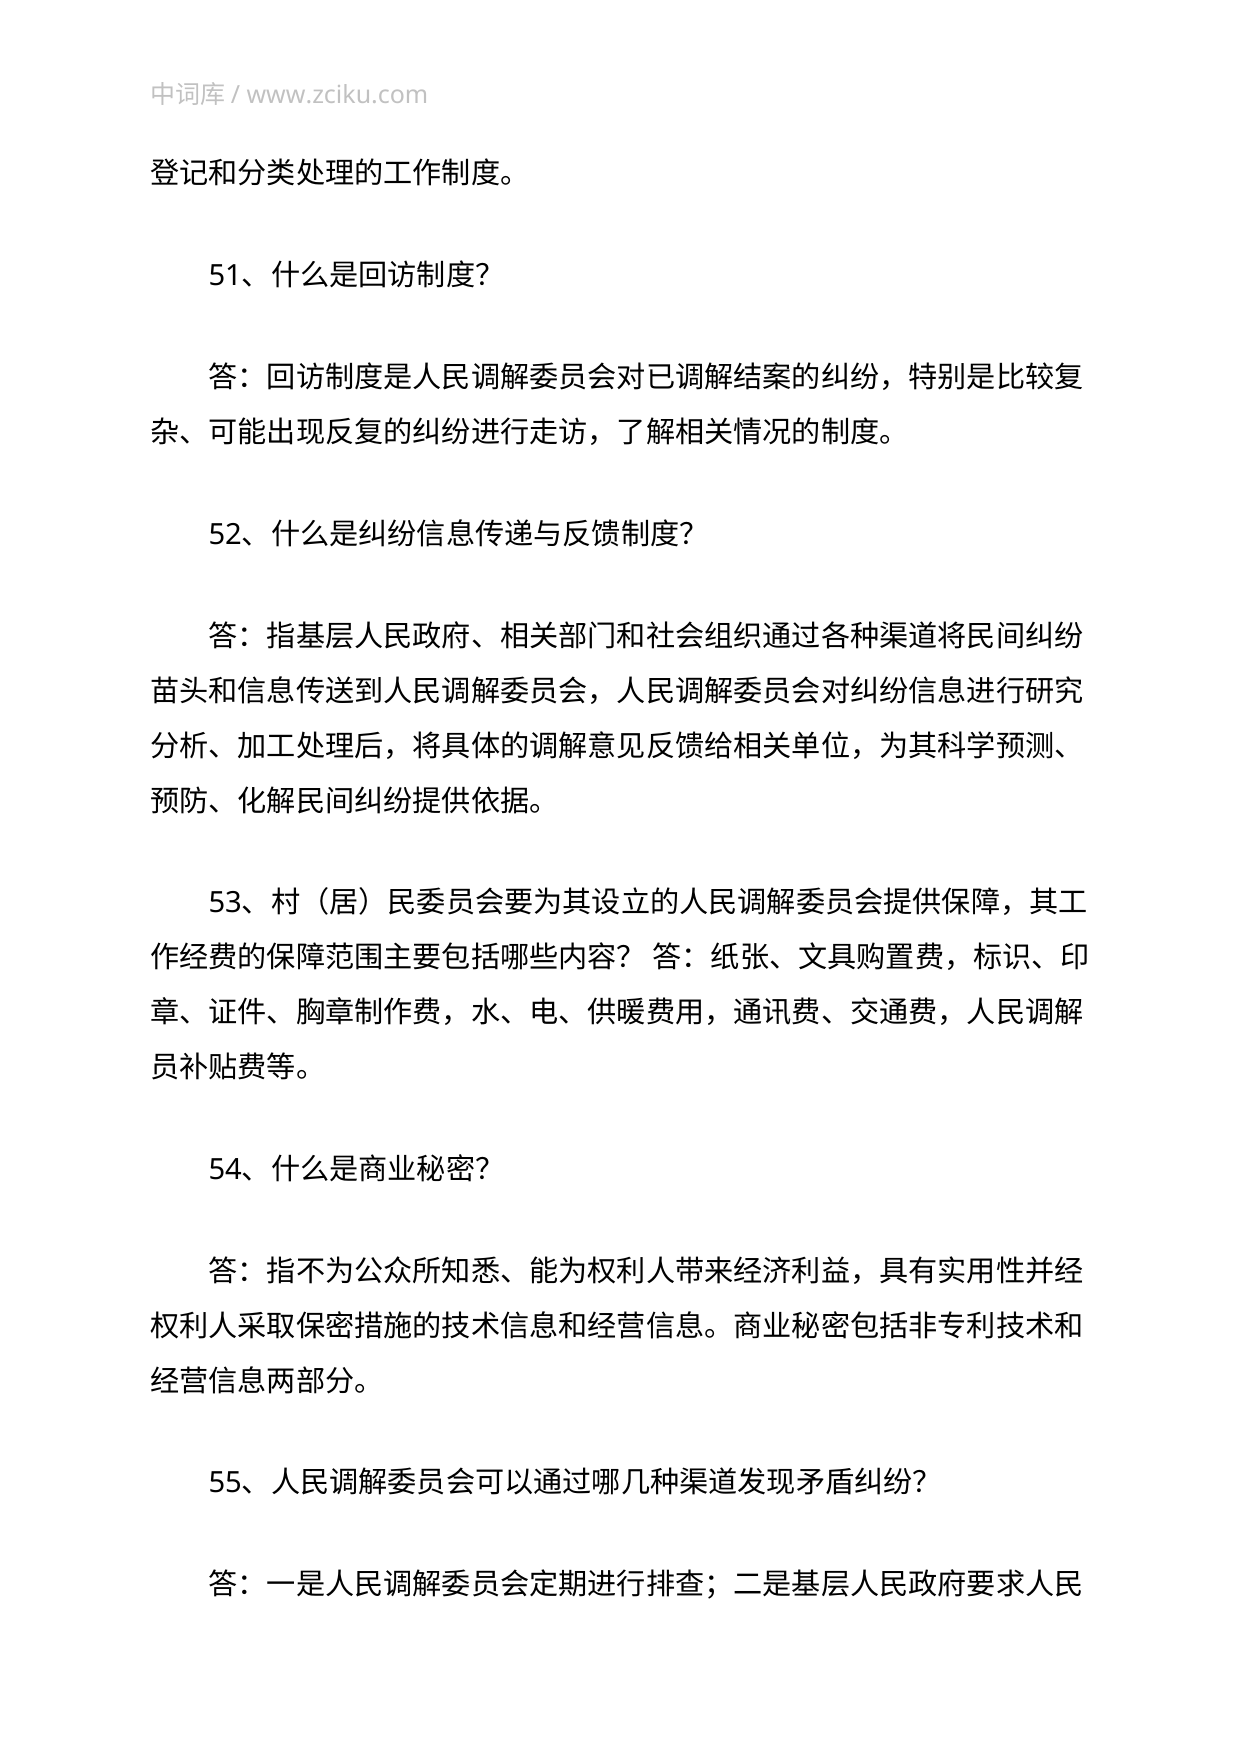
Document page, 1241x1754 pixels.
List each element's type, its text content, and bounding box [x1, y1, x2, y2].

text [150, 1561, 1090, 1603]
text 54、什么是商业秘密？ [150, 1145, 1090, 1188]
text 55、人民调解委员会可以通过哪几种渠道发现矛盾纠纷？ [150, 1459, 1090, 1501]
text 51、什么是回访制度？ [150, 252, 1090, 294]
text 答：指不为公众所知悉、能为权利人带来经济利益，具有实用性并经权利人采取保密措施的技术信息和经营信息。商业秘密包括非专利技术和经营信息两部分。 [150, 1247, 1090, 1399]
text 答：指基层人民政府、相关部门和社会组织通过各种渠道将民间纠纷苗头和信息传送到人民调解委员会，人民调解委员会对纠纷信息进行研究分析、加工处理后，将具体的调解意见反馈给相关单位，为其科学预测、预防、化解民间纠纷提供依据。 [150, 612, 1090, 819]
text 答：回访制度是人民调解委员会对已调解结案的纠纷，特别是比较复杂、可能出现反复的纠纷进行走访，了解相关情况的制度。 [150, 354, 1090, 451]
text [150, 150, 1090, 192]
text 52、什么是纠纷信息传递与反馈制度？ [150, 510, 1090, 553]
text 53、村（居）民委员会要为其设立的人民调解委员会提供保障，其工作经费的保障范围主要包括哪些内容？ 答：纸张、文具购置费，标识、印章、证件、胸章制作费，水、电、供暖费用，通讯费、交通费，人民调解员补贴费等。 [150, 879, 1090, 1086]
